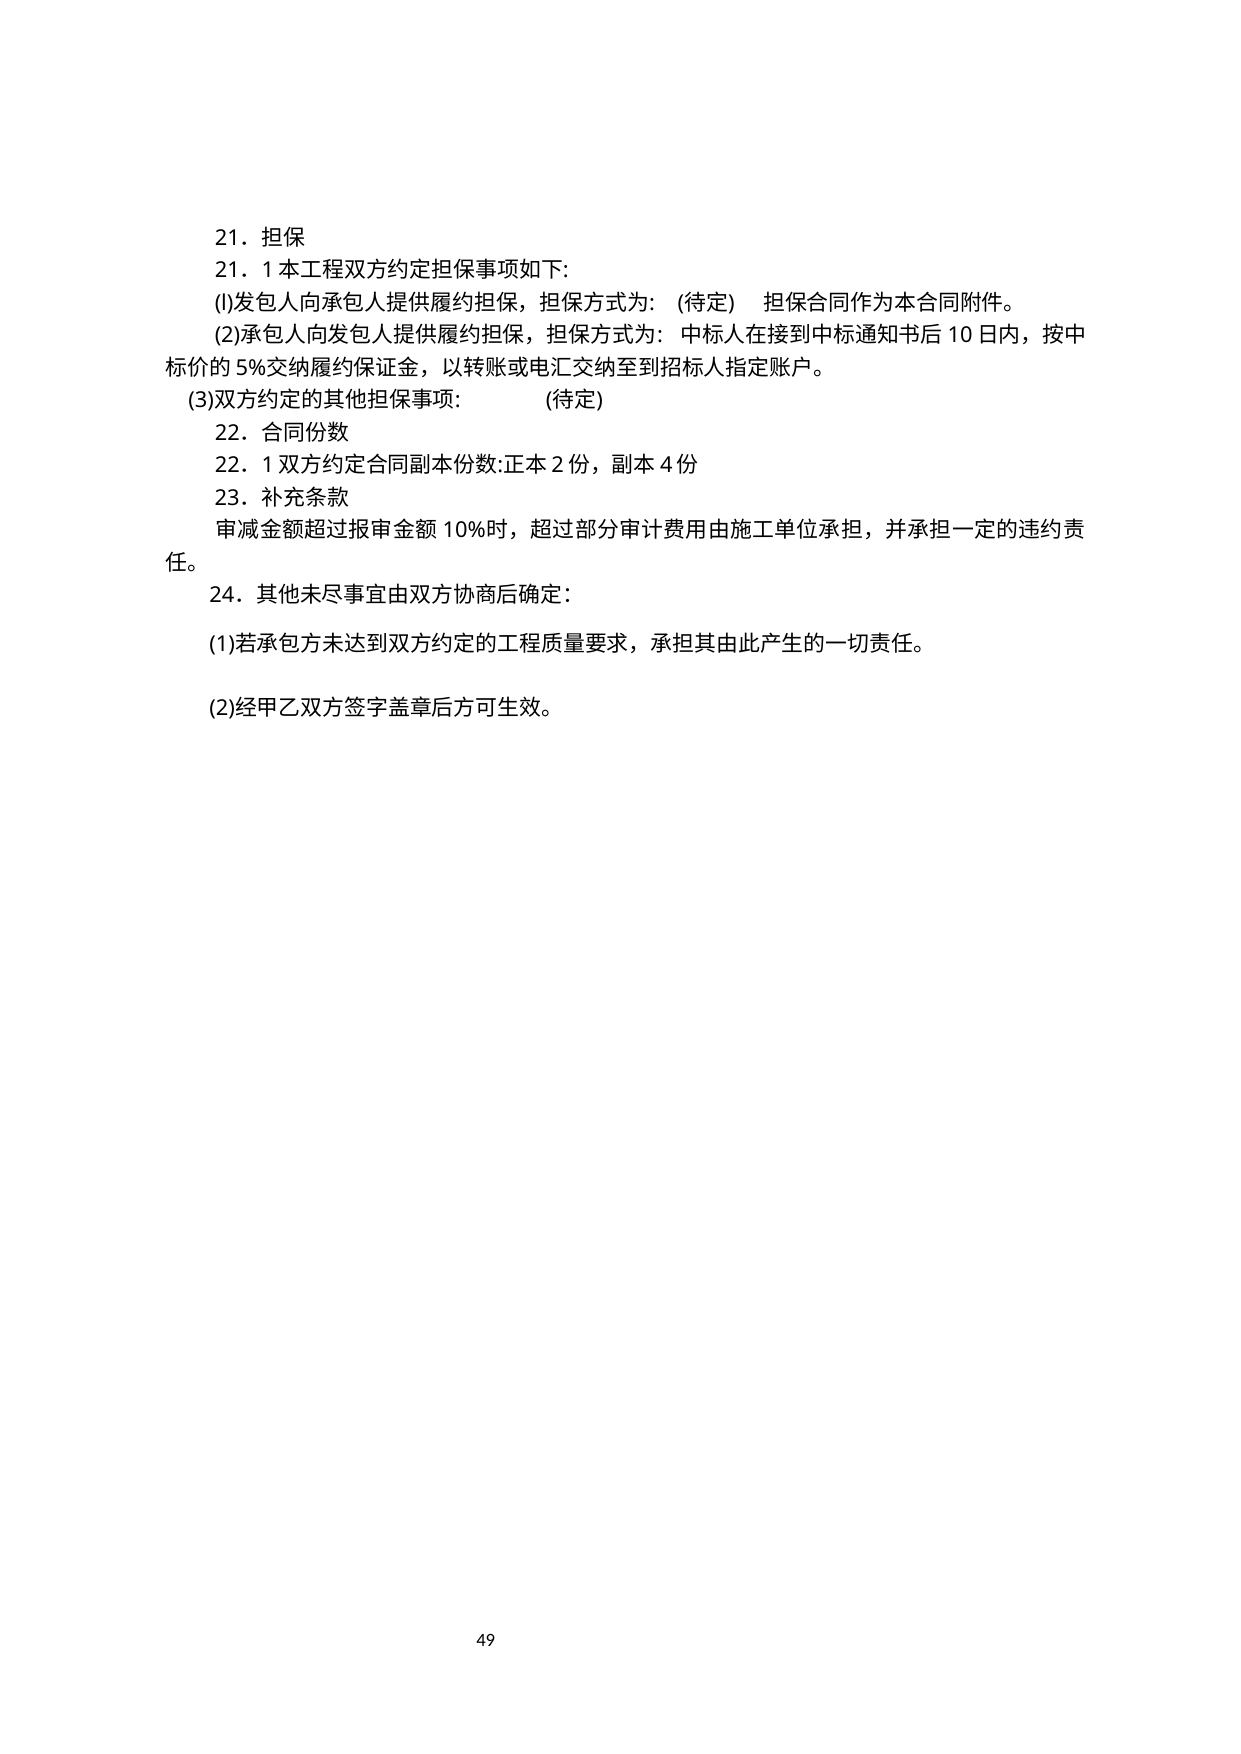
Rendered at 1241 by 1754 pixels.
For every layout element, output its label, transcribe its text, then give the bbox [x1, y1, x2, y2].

text (2)承包人向发包人提供履约担保，担保方式为: 中标人在接到中标通知书后10日内，按中标价的5%交纳履约保证金，以转账或电汇交纳至到招标人指定账户。 [165, 317, 1087, 382]
text (3)双方约定的其他担保事项: (待定) [165, 382, 1087, 414]
text 21．担保 [165, 219, 1087, 252]
text 23．补充条款 [165, 479, 1087, 512]
text (2)经甲乙双方签字盖章后方可生效。 [165, 690, 1087, 722]
text 24．其他未尽事宜由双方协商后确定： [165, 577, 1087, 609]
text (l)发包人向承包人提供履约担保，担保方式为: (待定) 担保合同作为本合同附件。 [165, 284, 1087, 317]
text 审减金额超过报审金额10%时，超过部分审计费用由施工单位承担，并承担一定的违约责任。 [165, 512, 1087, 577]
text (1)若承包方未达到双方约定的工程质量要求，承担其由此产生的一切责任。 [165, 625, 1087, 658]
text 22．1双方约定合同副本份数:正本2份，副本4份 [165, 447, 1087, 479]
text 22．合同份数 [165, 414, 1087, 447]
text 21．1本工程双方约定担保事项如下: [165, 252, 1087, 284]
